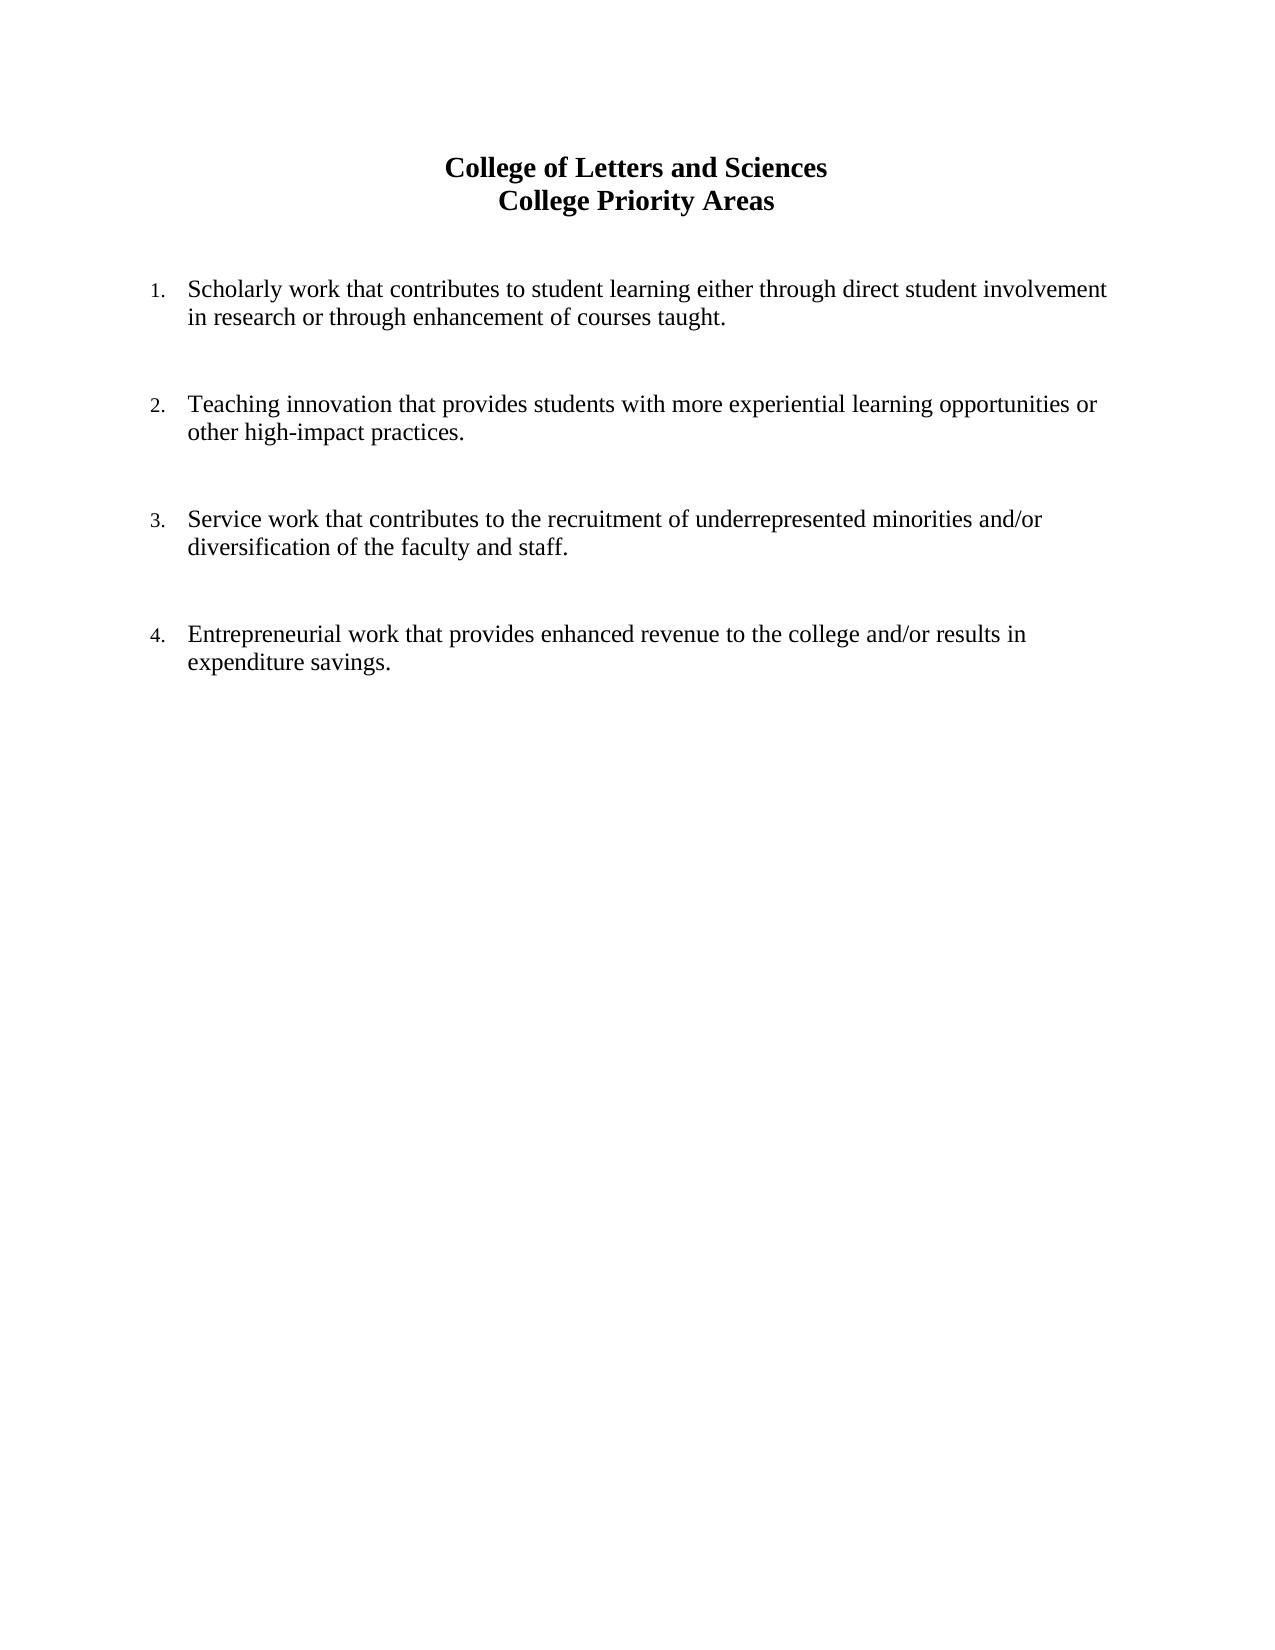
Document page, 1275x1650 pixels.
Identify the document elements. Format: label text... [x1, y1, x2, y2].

list Entrepreneurial work that provides enhanced revenue to the college and/or results in expenditure savings. [150, 619, 1032, 676]
list Service work that contributes to the recruitment of underrepresented minorities and/or diversification of the faculty and staff. [150, 504, 1048, 561]
text College of Letters and Sciences College Priority Areas [444, 150, 831, 217]
list Teaching innovation that provides students with more experiential learning opportunities or other high-impact practices. [150, 389, 1104, 446]
list Scholarly work that contributes to student learning either through direct student involvement in research or through enhancement of courses taught. [150, 274, 1114, 331]
